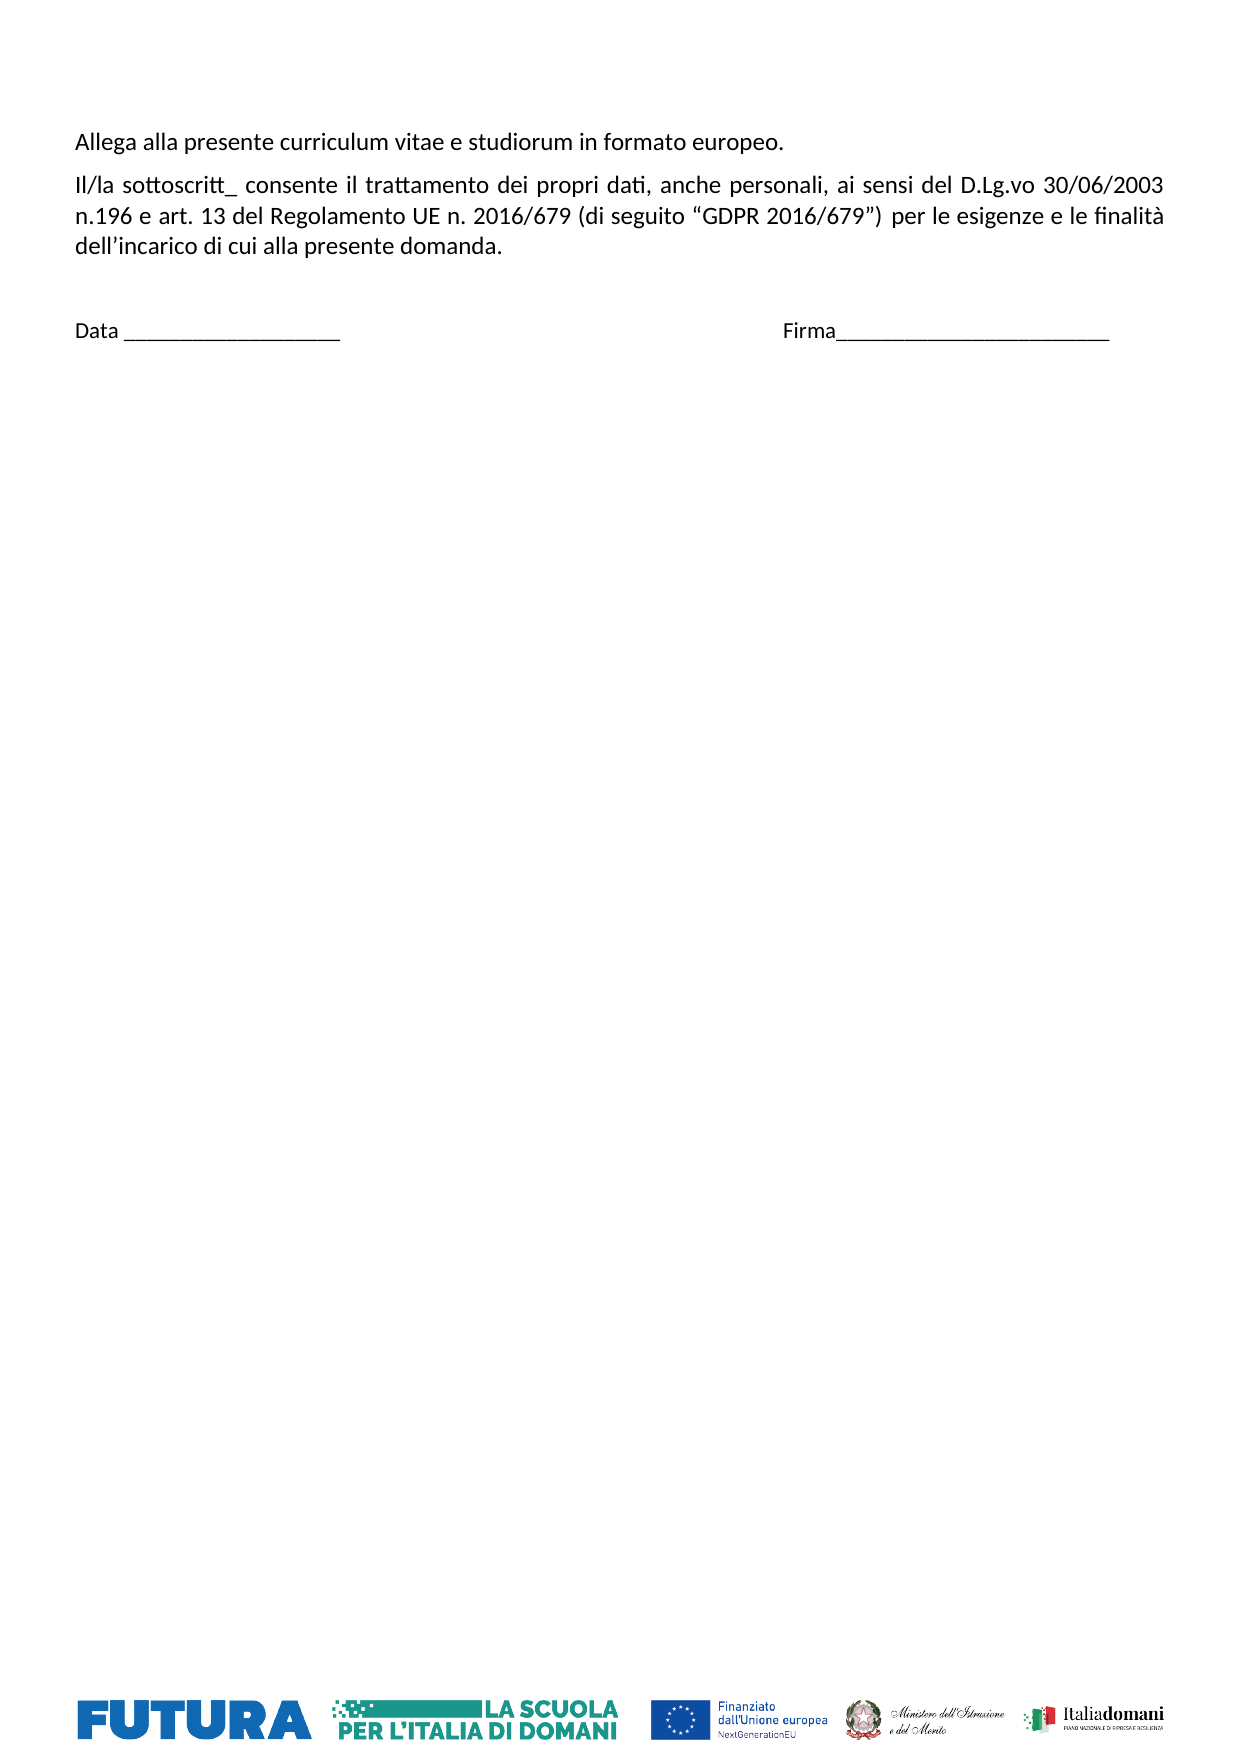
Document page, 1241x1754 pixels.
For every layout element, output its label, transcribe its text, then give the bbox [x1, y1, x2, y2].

text Data ___________________ Firma________________________ [75, 316, 1165, 344]
picture [75, 1697, 1166, 1743]
text Il/la sottoscritt_ consente il trattamento dei propri dati, anche personali, ai sensi del D.Lg.vo 30/06/2003 n.196 e art. 13 del Regolamento UE n. 2016/679 (di seguito “GDPR 2016/679”) per le esigenze e le finalità dell’incarico di cui alla presente domanda. [75, 169, 1165, 261]
text Allega alla presente curriculum vitae e studiorum in formato europeo. [75, 126, 1165, 157]
